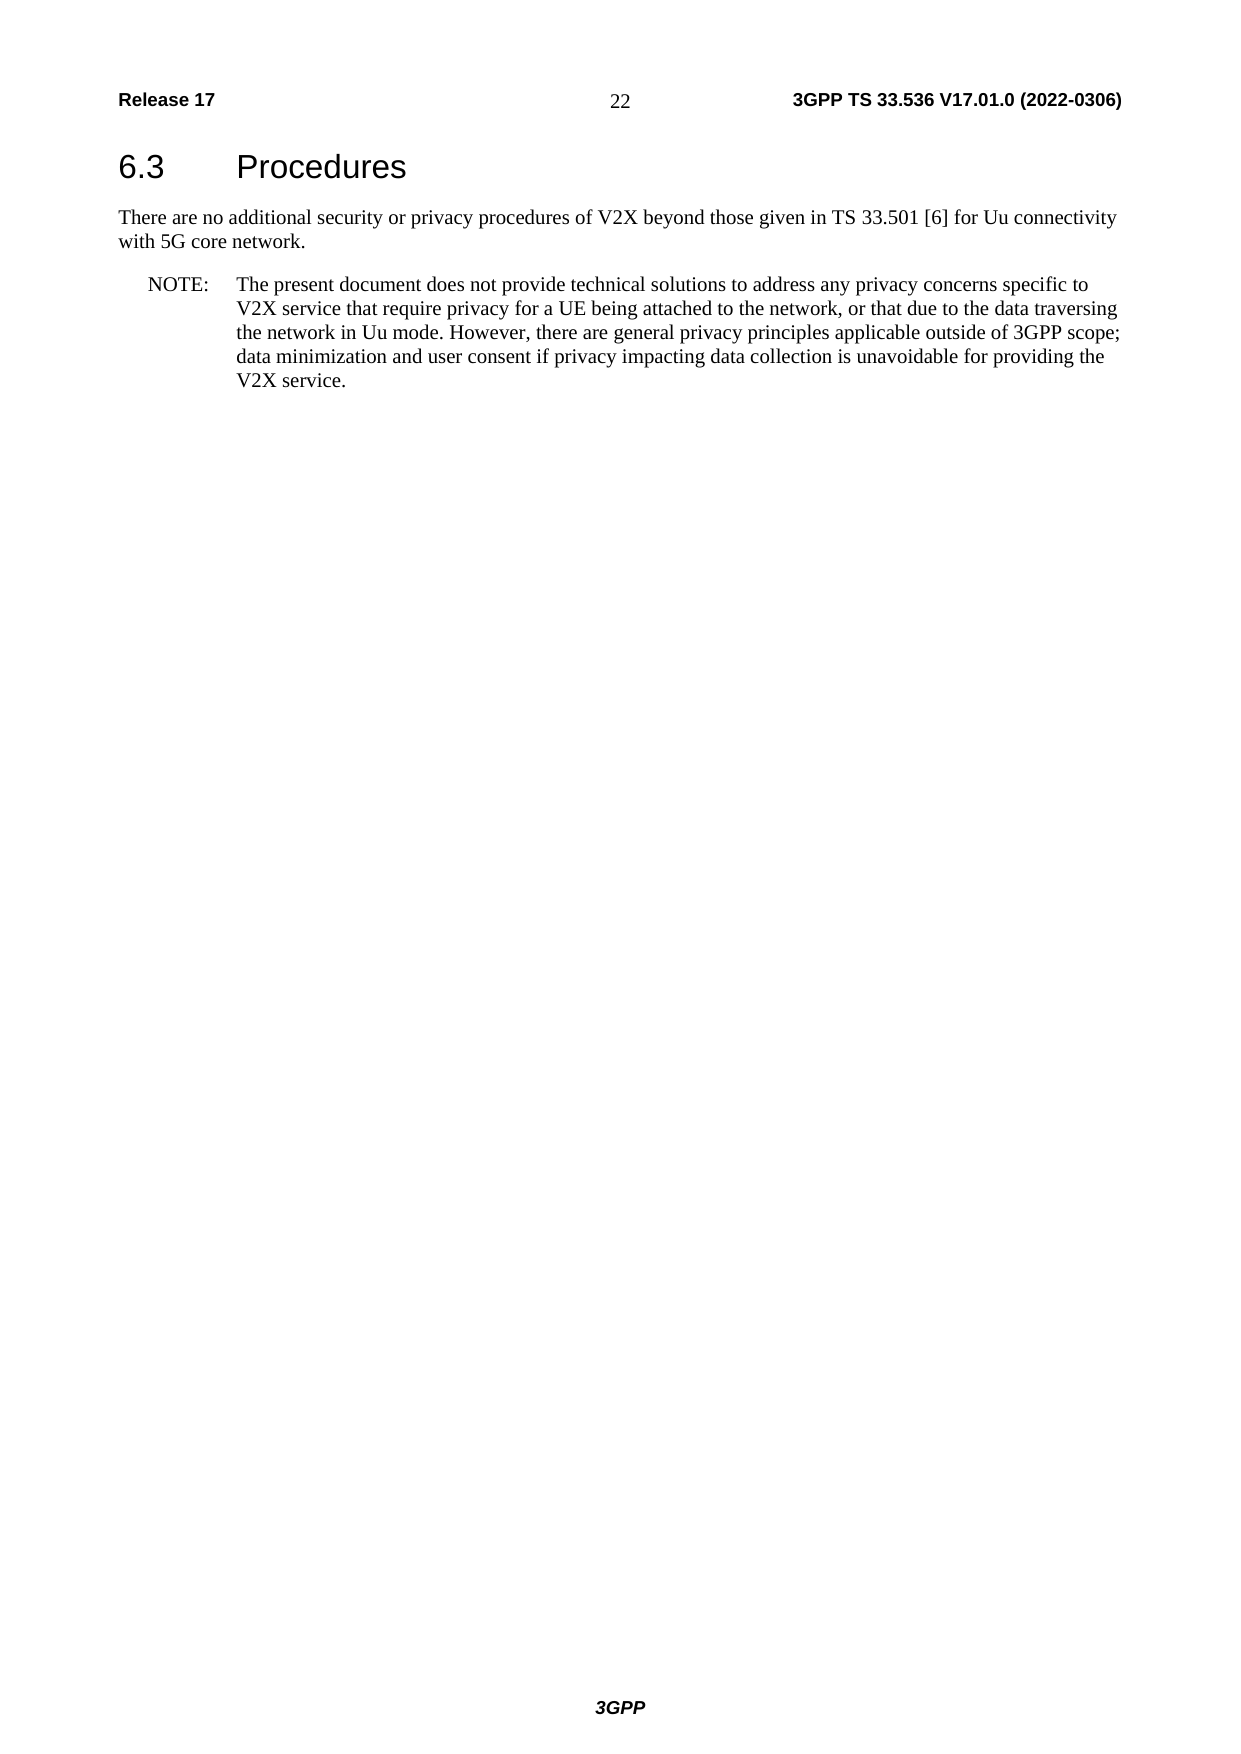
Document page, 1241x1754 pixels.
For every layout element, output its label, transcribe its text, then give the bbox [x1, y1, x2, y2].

text NOTE: The present document does not provide technical solutions to address any privacy concerns specific to V2X service that require privacy for a UE being attached to the network, or that due to the data traversing the network in Uu mode. However, there are general privacy principles applicable outside of 3GPP scope; data minimization and user consent if privacy impacting data collection is unavoidable for providing the V2X service. [148, 272, 1122, 392]
subtitle 6.3 Procedures [118, 147, 1122, 186]
text There are no additional security or privacy procedures of V2X beyond those given in TS 33.501 [6] for Uu connectivity with 5G core network. [118, 205, 1122, 253]
